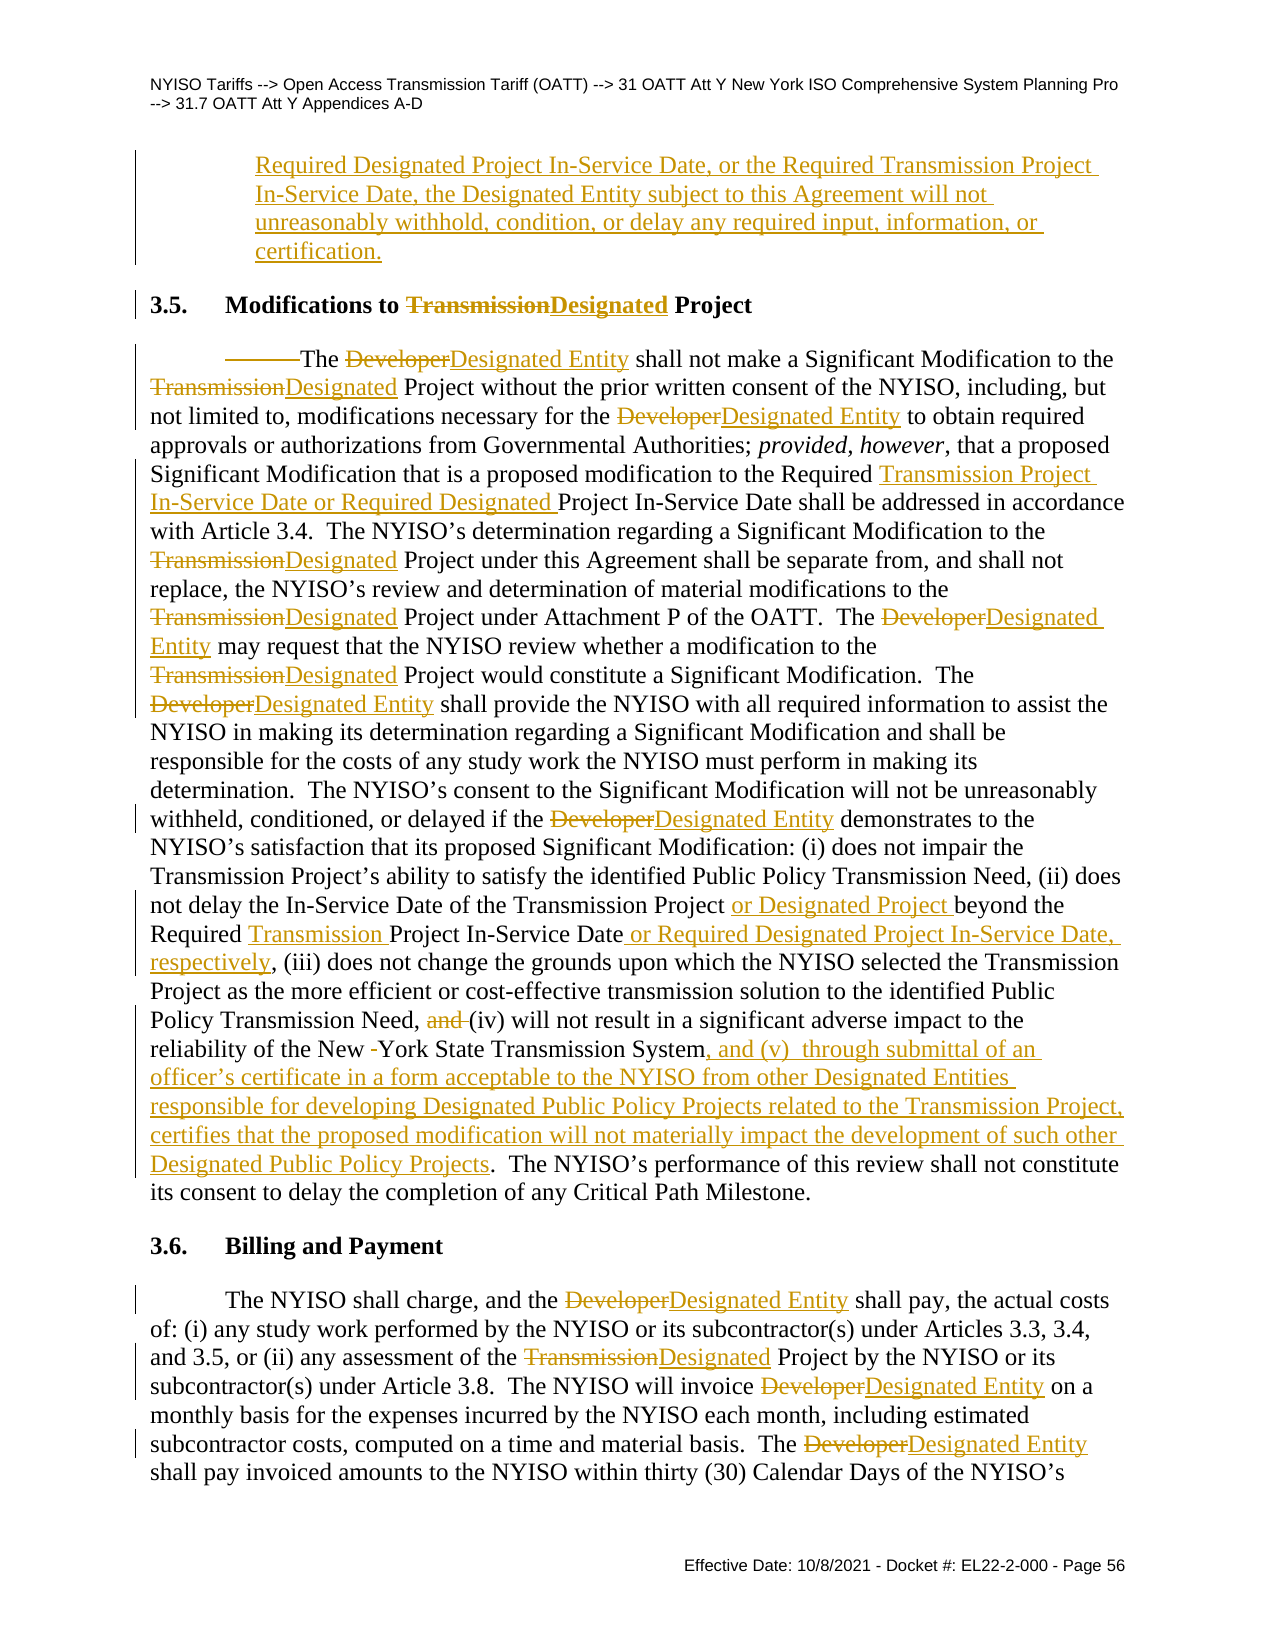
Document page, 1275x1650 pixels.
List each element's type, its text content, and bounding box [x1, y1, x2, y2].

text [150, 1285, 1125, 1486]
text 3.6. Billing and Payment [150, 1231, 1162, 1260]
text The shall not make a Significant Modification to the Project without the prior written consent of the NYISO, including, but not limited to, modifications necessary for the to obtain required approvals or authorizations from Governmental Authorities; provided, however, that a proposed Significant Modification that is a proposed modification to the Required Project In-Service Date shall be addressed in accordance with Article 3.4. The NYISO’s determination regarding a Significant Modification to the Project under this Agreement shall be separate from, and shall not replace, the NYISO’s review and determination of material modifications to the Project under Attachment P of the OATT. The may request that the NYISO review whether a modification to the Project would constitute a Significant Modification. The shall provide the NYISO with all required information to assist the NYISO in making its determination regarding a Significant Modification and shall be responsible for the costs of any study work the NYISO must perform in making its determination. The NYISO’s consent to the Significant Modification will not be unreasonably withheld, conditioned, or delayed if the demonstrates to the NYISO’s satisfaction that its proposed Significant Modification: (i) does not impair the Transmission Project’s ability to satisfy the identified Public Policy Transmission Need, (ii) does not delay the In-Service Date of the Transmission Project beyond the Required Project In-Service Date, (iii) does not change the grounds upon which the NYISO selected the Transmission Project as the more efficient or cost-effective transmission solution to the identified Public Policy Transmission Need, (iv) will not result in a significant adverse impact to the reliability of the New York State Transmission System. The NYISO’s performance of this review shall not constitute its consent to delay the completion of any Critical Path Milestone. [150, 344, 1125, 1206]
text 3.5. Modifications to Project [150, 290, 1162, 319]
